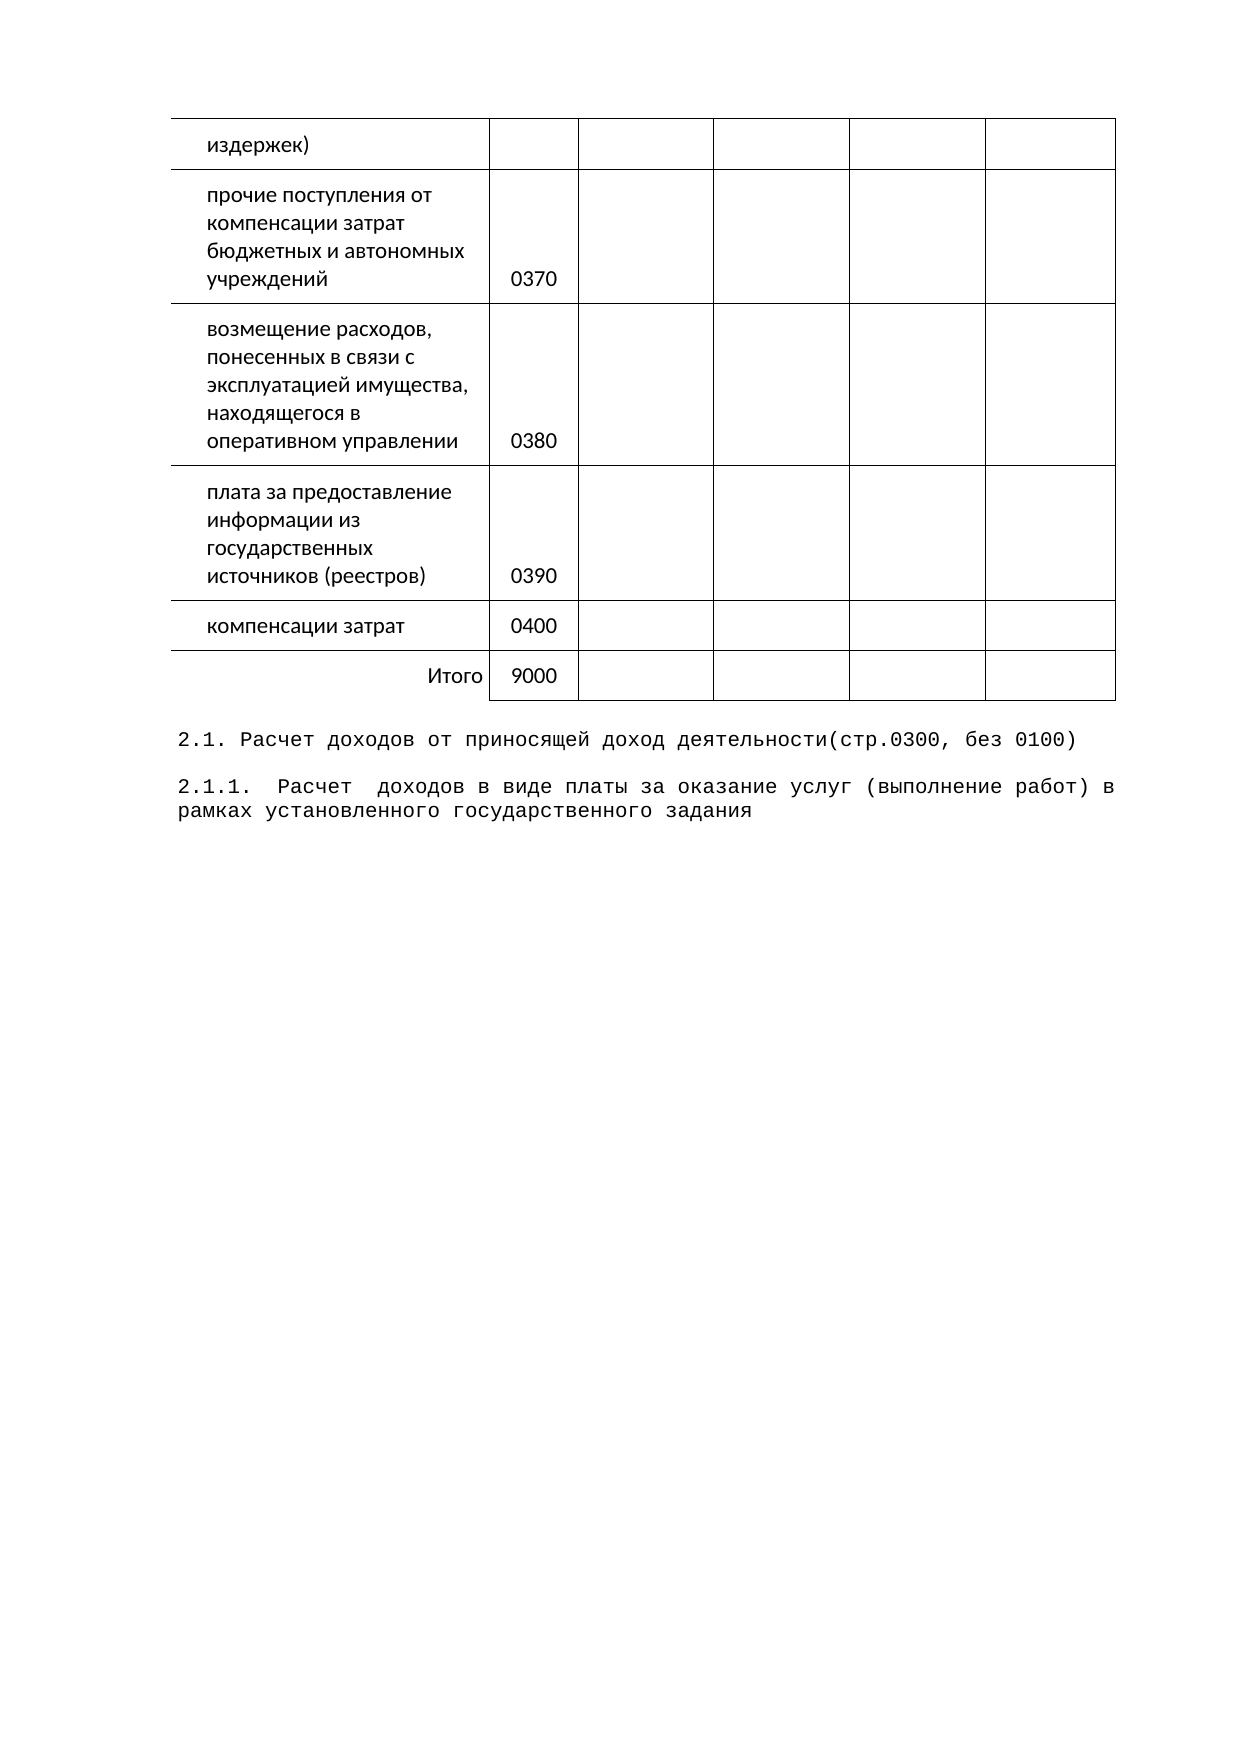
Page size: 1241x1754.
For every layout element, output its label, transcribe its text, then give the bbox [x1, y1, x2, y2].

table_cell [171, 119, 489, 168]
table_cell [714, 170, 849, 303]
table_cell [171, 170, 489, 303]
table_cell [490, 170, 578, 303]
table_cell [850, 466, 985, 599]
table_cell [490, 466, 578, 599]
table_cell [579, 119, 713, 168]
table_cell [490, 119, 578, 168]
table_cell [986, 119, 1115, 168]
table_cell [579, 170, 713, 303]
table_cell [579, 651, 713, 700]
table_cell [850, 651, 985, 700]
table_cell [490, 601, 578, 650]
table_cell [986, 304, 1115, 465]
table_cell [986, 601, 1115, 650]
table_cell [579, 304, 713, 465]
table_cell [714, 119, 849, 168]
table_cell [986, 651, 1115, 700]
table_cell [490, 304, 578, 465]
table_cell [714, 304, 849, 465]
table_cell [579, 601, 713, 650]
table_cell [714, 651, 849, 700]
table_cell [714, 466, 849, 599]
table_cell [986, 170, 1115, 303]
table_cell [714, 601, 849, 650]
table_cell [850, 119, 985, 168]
text 2.1.1. Расчет доходов в виде платы за оказание услуг (выполнение работ) в [177, 777, 1152, 800]
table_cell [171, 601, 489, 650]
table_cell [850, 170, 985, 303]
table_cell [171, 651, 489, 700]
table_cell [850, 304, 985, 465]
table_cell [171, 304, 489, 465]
text 2.1. Расчет доходов от приносящей доход деятельности(стр.0300, без 0100) [177, 729, 1152, 753]
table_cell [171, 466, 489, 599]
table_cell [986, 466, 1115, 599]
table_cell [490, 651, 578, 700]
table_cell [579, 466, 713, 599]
text рамках установленного государственного задания [177, 800, 1152, 824]
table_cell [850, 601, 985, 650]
